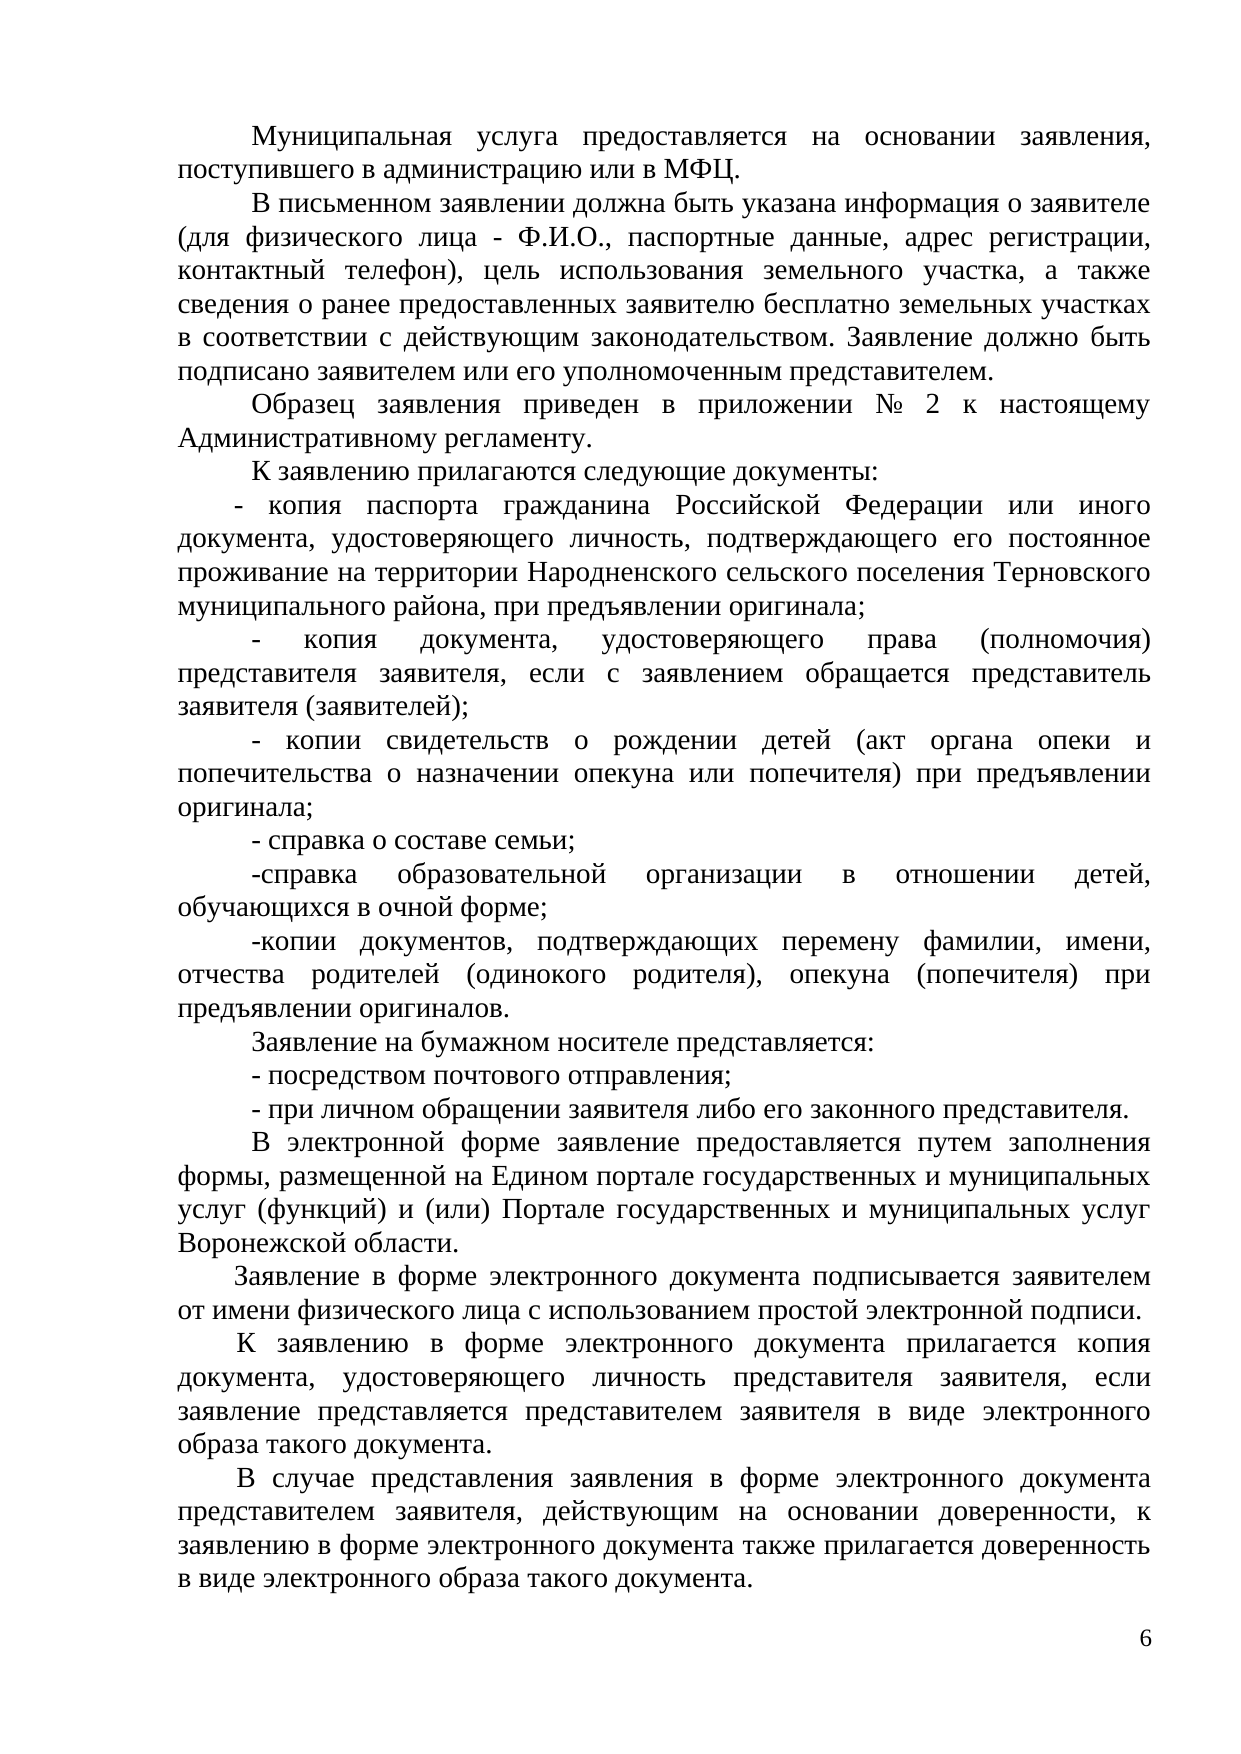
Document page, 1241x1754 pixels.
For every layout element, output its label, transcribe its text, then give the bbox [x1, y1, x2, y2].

text К заявлению прилагаются следующие документы: [177, 453, 1152, 487]
text Образец заявления приведен в приложении № 2 к настоящему Административному регламенту. [177, 386, 1152, 453]
text - при личном обращении заявителя либо его законного представителя. [177, 1091, 1152, 1124]
text - копии свидетельств о рождении детей (акт органа опеки и попечительства о назначении опекуна или попечителя) при предъявлении оригинала; [177, 722, 1152, 822]
text -копии документов, подтверждающих перемену фамилии, имени, отчества родителей (одинокого родителя), опекуна (попечителя) при предъявлении оригиналов. [177, 923, 1152, 1024]
text Муниципальная услуга предоставляется на основании заявления, поступившего в администрацию или в МФЦ. [177, 118, 1152, 185]
text В случае представления заявления в форме электронного документа представителем заявителя, действующим на основании доверенности, к заявлению в форме электронного документа также прилагается доверенность в виде электронного образа такого документа. [177, 1460, 1152, 1594]
text - копия документа, удостоверяющего права (полномочия) представителя заявителя, если с заявлением обращается представитель заявителя (заявителей); [177, 621, 1152, 722]
text К заявлению в форме электронного документа прилагается копия документа, удостоверяющего личность представителя заявителя, если заявление представляется представителем заявителя в виде электронного образа такого документа. [177, 1326, 1152, 1460]
text В письменном заявлении должна быть указана информация о заявителе (для физического лица - Ф.И.О., паспортные данные, адрес регистрации, контактный телефон), цель использования земельного участка, а также сведения о ранее предоставленных заявителю бесплатно земельных участках в соответствии с действующим законодательством. Заявление должно быть подписано заявителем или его уполномоченным представителем. [177, 185, 1152, 386]
text В электронной форме заявление предоставляется путем заполнения формы, размещенной на Едином портале государственных и муниципальных услуг (функций) и (или) Портале государственных и муниципальных услуг Воронежской области. [177, 1124, 1152, 1258]
text Заявление на бумажном носителе представляется: [177, 1024, 1152, 1057]
text Заявление в форме электронного документа подписывается заявителем от имени физического лица с использованием простой электронной подписи. [177, 1258, 1152, 1326]
text - справка о составе семьи; [177, 822, 1152, 856]
text - посредством почтового отправления; [177, 1057, 1152, 1091]
text -справка образовательной организации в отношении детей, обучающихся в очной форме; [177, 856, 1152, 923]
text - копия паспорта гражданина Российской Федерации или иного документа, удостоверяющего личность, подтверждающего его постоянное проживание на территории Народненского сельского поселения Терновского муниципального района, при предъявлении оригинала; [177, 487, 1152, 621]
